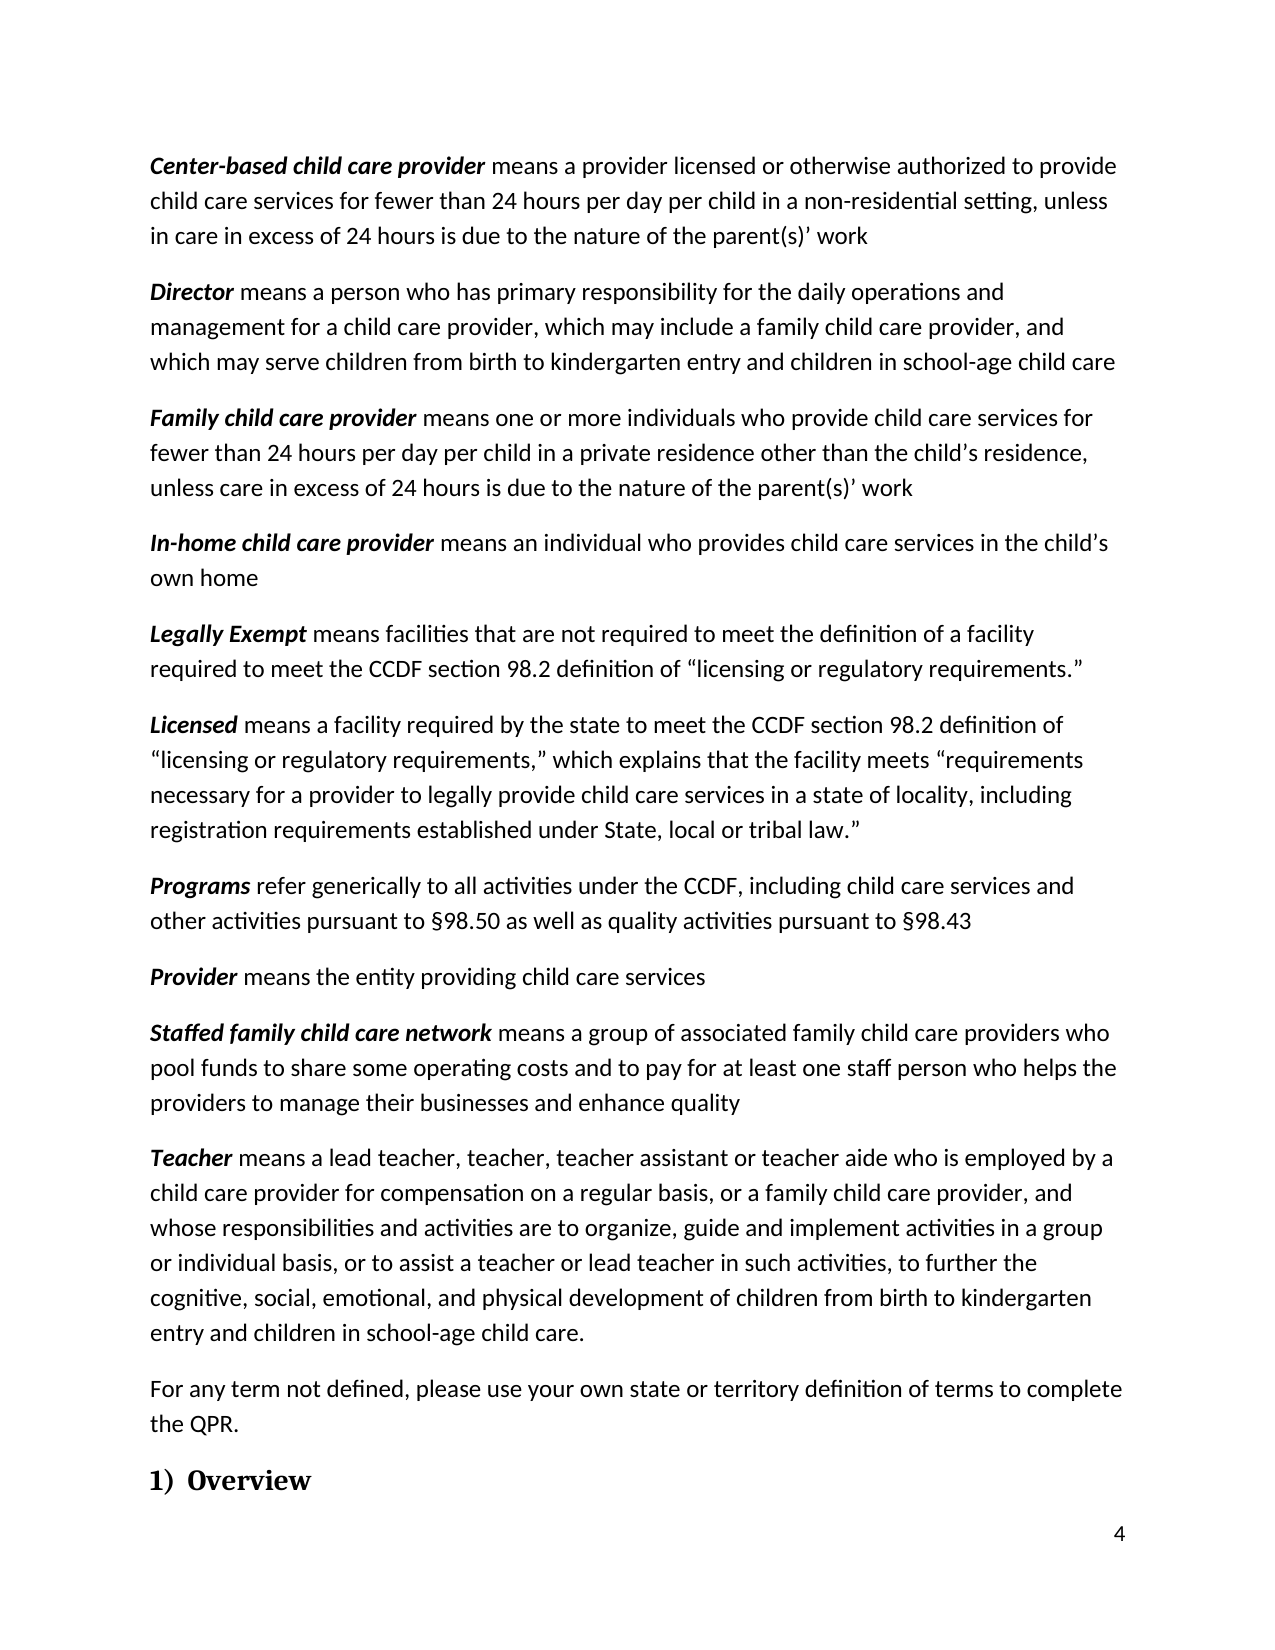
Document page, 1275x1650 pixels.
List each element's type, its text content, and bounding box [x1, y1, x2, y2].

text Family child care provider means one or more individuals who provide child care services for fewer than 24 hours per day per child in a private residence other than the child’s residence, unless care in excess of 24 hours is due to the nature of the parent(s)’ work [150, 402, 1125, 502]
text Licensed means a facility required by the state to meet the CCDF section 98.2 definition of “licensing or regulatory requirements,” which explains that the facility meets “requirements necessary for a provider to legally provide child care services in a state of locality, including registration requirements established under State, local or tribal law.” [150, 709, 1125, 845]
text Director means a person who has primary responsibility for the daily operations and management for a child care provider, which may include a family child care provider, and which may serve children from birth to kindergarten entry and children in school-age child care [150, 276, 1125, 376]
text Center-based child care provider means a provider licensed or otherwise authorized to provide child care services for fewer than 24 hours per day per child in a non-residential setting, unless in care in excess of 24 hours is due to the nature of the parent(s)’ work [150, 150, 1125, 251]
text Staffed family child care network means a group of associated family child care providers who pool funds to share some operating costs and to pay for at least one staff person who helps the providers to manage their businesses and enhance quality [150, 1017, 1125, 1117]
text In-home child care provider means an individual who provides child care services in the child’s own home [150, 527, 1125, 593]
list Overview [150, 1464, 1125, 1498]
text Programs refer generically to all activities under the CCDF, including child care services and other activities pursuant to §98.50 as well as quality activities pursuant to §98.43 [150, 870, 1125, 936]
text Legally Exempt means facilities that are not required to meet the definition of a facility required to meet the CCDF section 98.2 definition of “licensing or regulatory requirements.” [150, 618, 1125, 684]
text Provider means the entity providing child care services [150, 961, 1125, 991]
text Teacher means a lead teacher, teacher, teacher assistant or teacher aide who is employed by a child care provider for compensation on a regular basis, or a family child care provider, and whose responsibilities and activities are to organize, guide and implement activities in a group or individual basis, or to assist a teacher or lead teacher in such activities, to further the cognitive, social, emotional, and physical development of children from birth to kindergarten entry and children in school-age child care. [150, 1142, 1125, 1348]
text For any term not defined, please use your own state or territory definition of terms to complete the QPR. [150, 1373, 1125, 1439]
